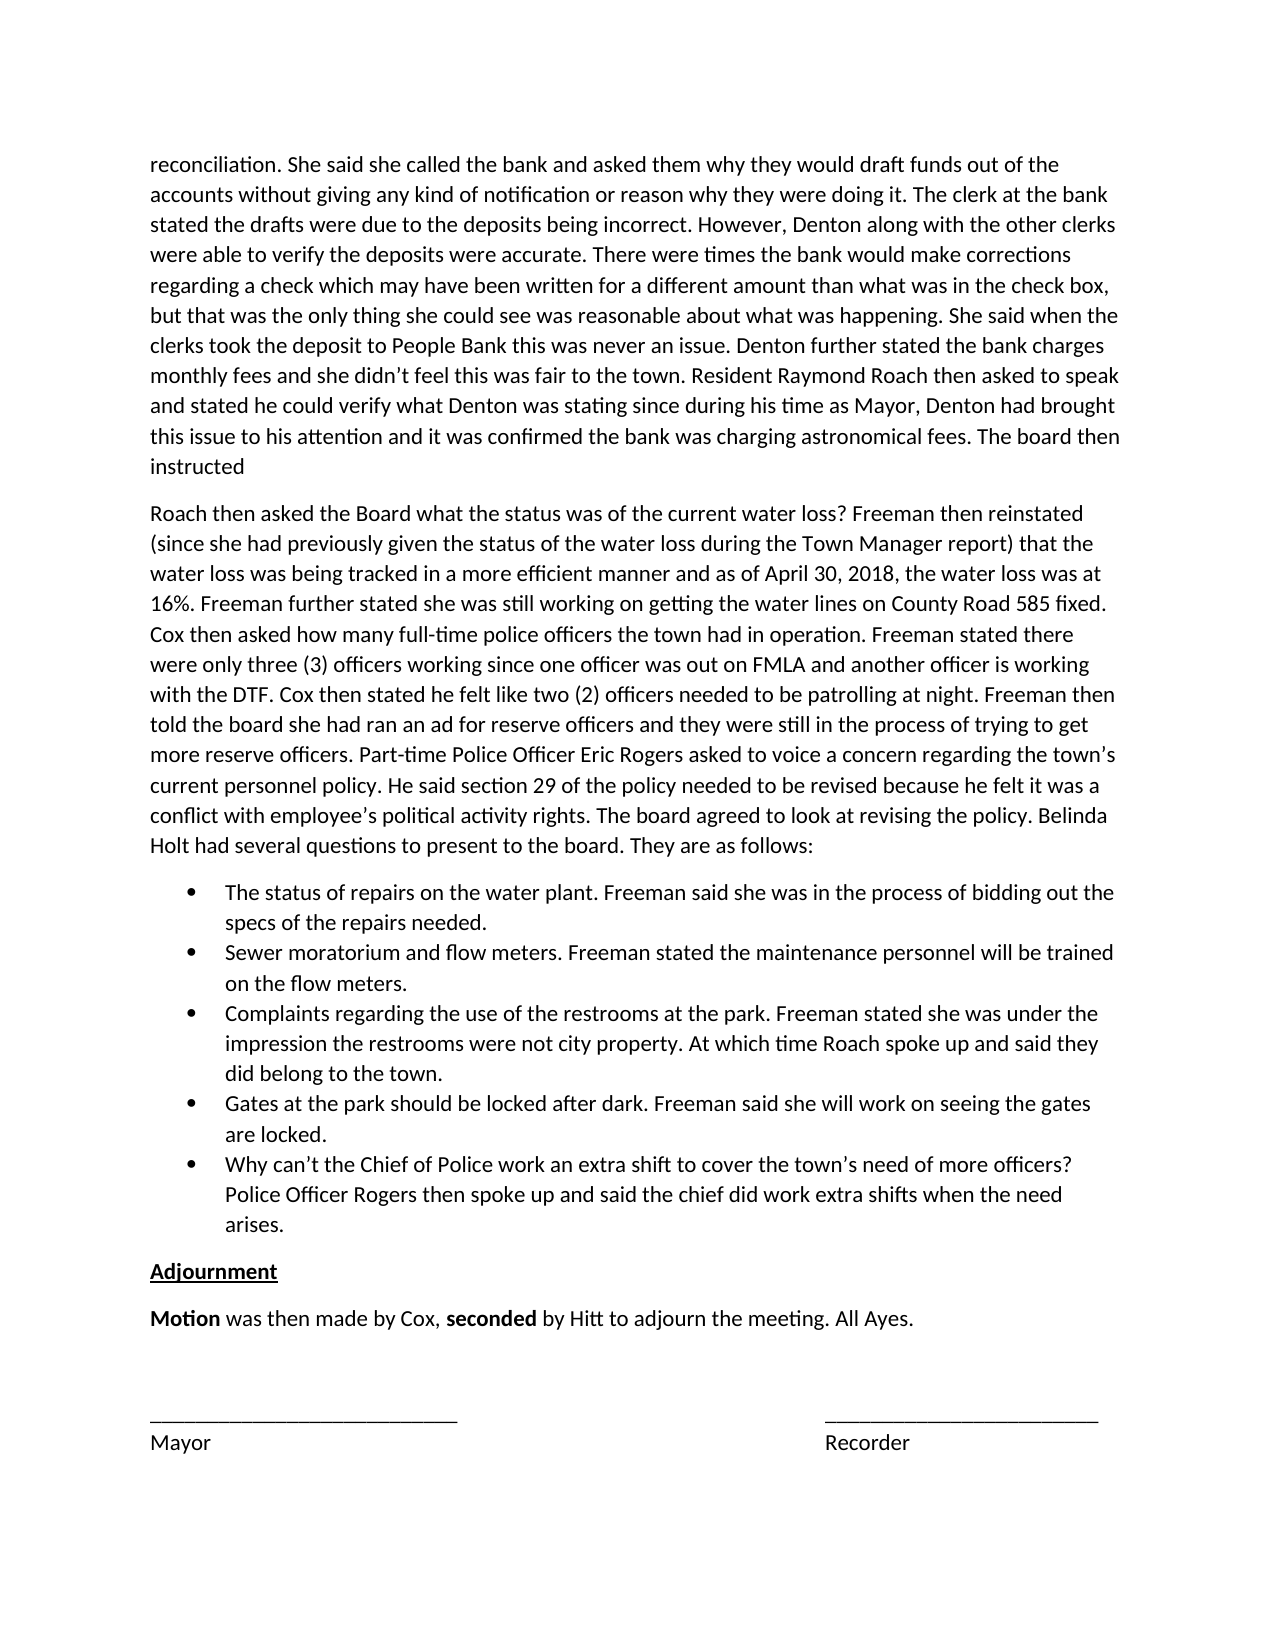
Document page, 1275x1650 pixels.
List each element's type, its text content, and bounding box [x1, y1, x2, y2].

list The status of repairs on the water plant. Freeman said she was in the process of bidding out the specs of the repairs needed. [187, 878, 1125, 936]
list Why can’t the Chief of Police work an extra shift to cover the town’s need of more officers? Police Officer Rogers then spoke up and said the chief did work extra shifts when the need arises. [187, 1150, 1125, 1238]
list Gates at the park should be locked after dark. Freeman said she will work on seeing the gates are locked. [187, 1089, 1125, 1148]
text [150, 150, 1125, 480]
text Motion was then made by Cox, seconded by Hitt to adjourn the meeting. All Ayes. [150, 1304, 1125, 1332]
list Complaints regarding the use of the restrooms at the park. Freeman stated she was under the impression the restrooms were not city property. At which time Roach spoke up and said they did belong to the town. [187, 999, 1125, 1087]
text Roach then asked the Board what the status was of the current water loss? Freeman then reinstated (since she had previously given the status of the water loss during the Town Manager report) that the water loss was being tracked in a more efficient manner and as of April 30, 2018, the water loss was at 16%. Freeman further stated she was still working on getting the water lines on County Road 585 fixed. Cox then asked how many full-time police officers the town had in operation. Freeman stated there were only three (3) officers working since one officer was out on FMLA and another officer is working with the DTF. Cox then stated he felt like two (2) officers needed to be patrolling at night. Freeman then told the board she had ran an ad for reserve officers and they were still in the process of trying to get more reserve officers. Part-time Police Officer Eric Rogers asked to voice a concern regarding the town’s current personnel policy. He said section 29 of the policy needed to be revised because he felt it was a conflict with employee’s political activity rights. The board agreed to look at revising the policy. Belinda Holt had several questions to present to the board. They are as follows: [150, 499, 1125, 859]
list Sewer moratorium and flow meters. Freeman stated the maintenance personnel will be trained on the flow meters. [187, 938, 1125, 997]
text ___________________________ ________________________ Mayor Recorder [150, 1398, 1125, 1456]
text Adjournment [150, 1257, 1125, 1285]
